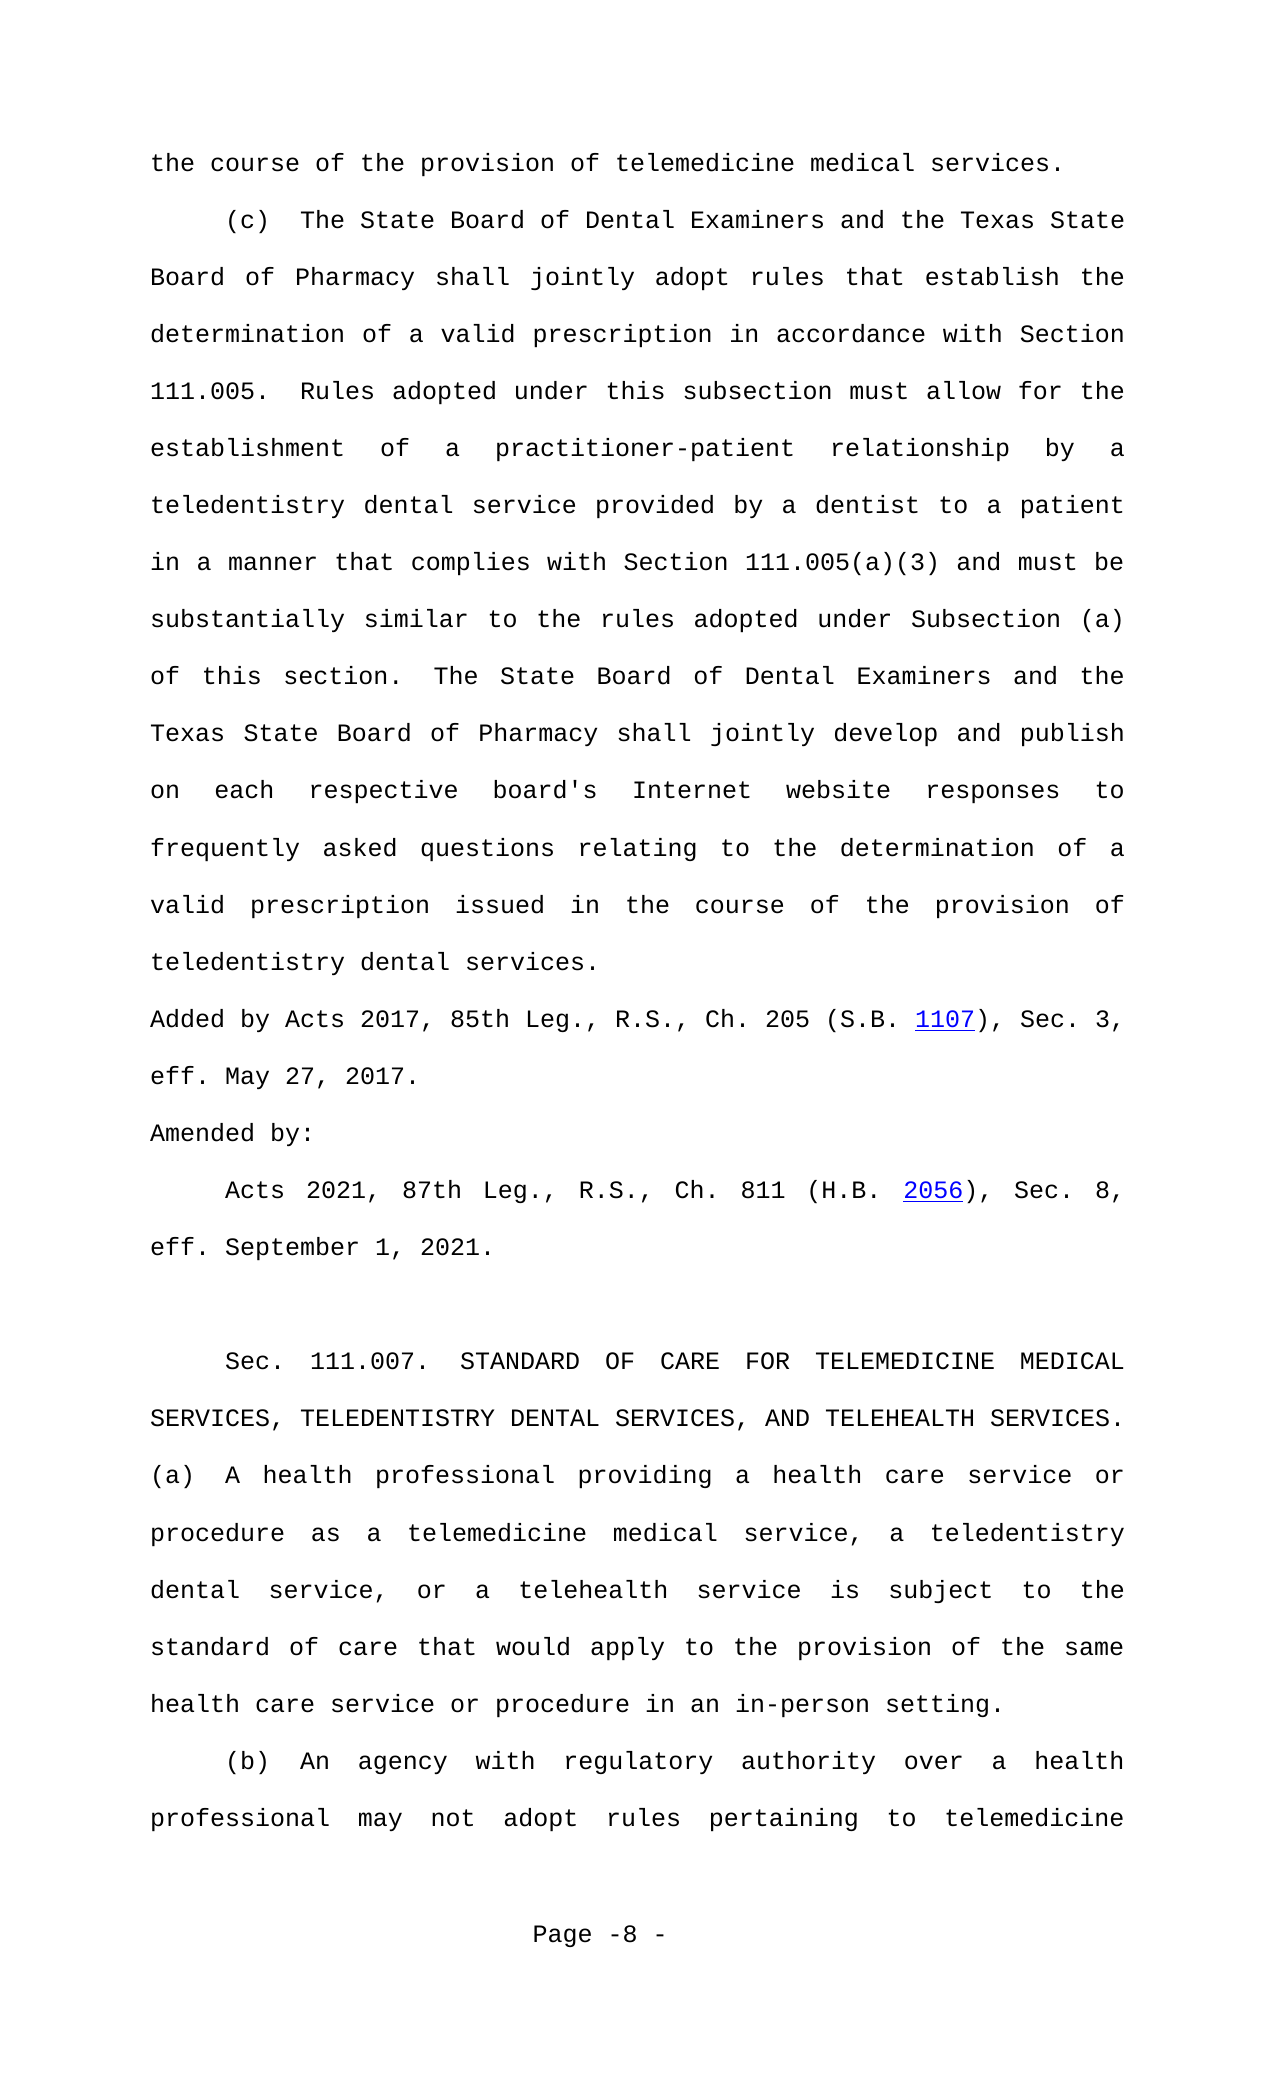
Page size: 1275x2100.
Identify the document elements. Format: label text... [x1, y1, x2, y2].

text Amended by: [150, 1120, 1125, 1149]
text Acts 2021, 87th Leg., R.S., Ch. 811 (H.B. 2056), Sec. 8, eff. September 1, 2021. [150, 1177, 1125, 1263]
text Added by Acts 2017, 85th Leg., R.S., Ch. 205 (S.B. 1107), Sec. 3, eff. May 27, 2017. [150, 1006, 1125, 1092]
